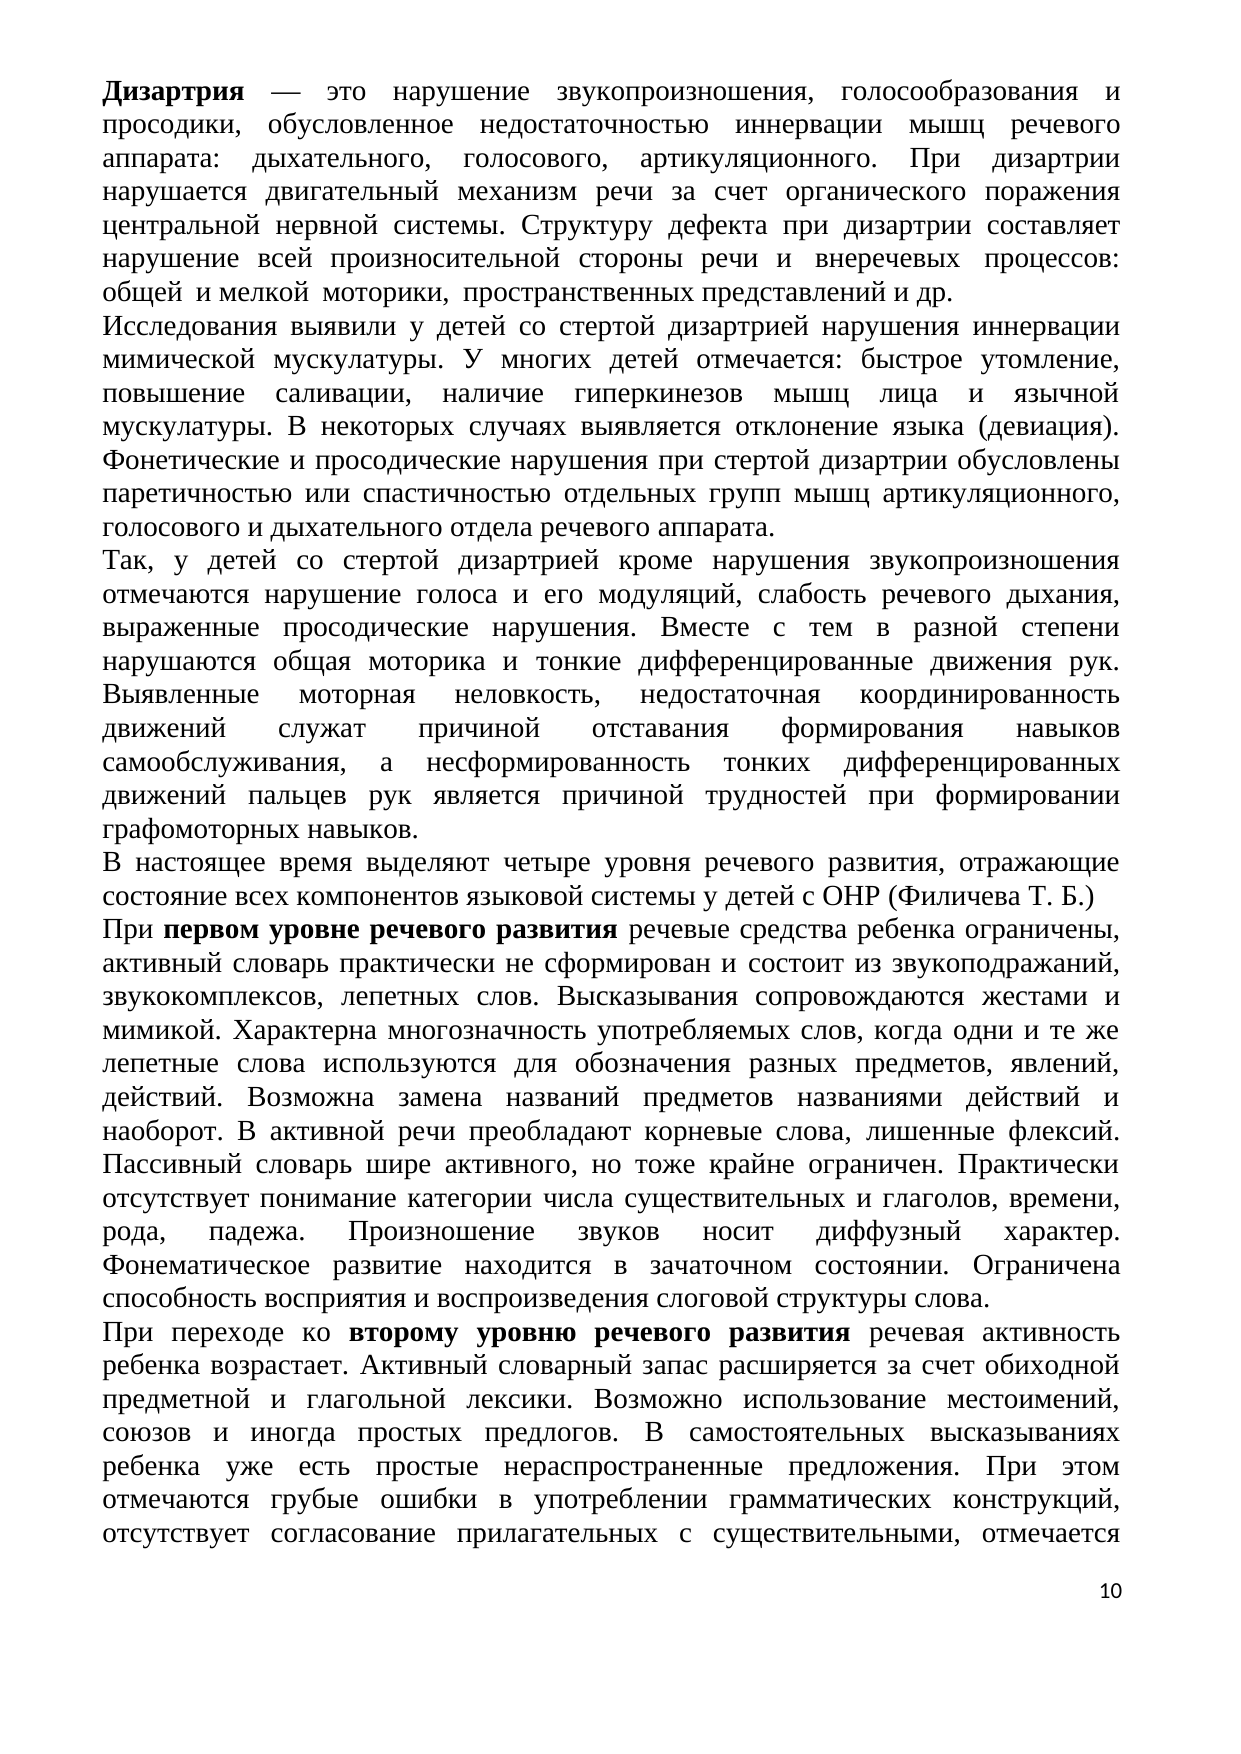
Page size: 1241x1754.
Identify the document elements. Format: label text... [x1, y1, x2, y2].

text Так, у детей со стертой дизартрией кроме нарушения звукопроизношения отмечаются нарушение голоса и его модуляций, слабость речевого дыхания, выраженные просодические нарушения. Вместе с тем в разной степени нарушаются общая моторика и тонкие дифференцированные движения рук. Выявленные моторная неловкость, недостаточная координированность движений служат причиной отставания формирования навыков самообслуживания, а несформированность тонких дифференцированных движений пальцев рук является причиной трудностей при формировании графомоторных навыков. [102, 542, 1120, 844]
text Исследования выявили у детей со стертой дизартрией нарушения иннервации мимической мускулатуры. У многих детей отмечается: быстрое утомление, повышение саливации, наличие гиперкинезов мышц лица и язычной мускулатуры. В некоторых случаях выявляется отклонение языка (девиация). Фонетические и просодические нарушения при стертой дизартрии обусловлены паретичностью или спастичностью отдельных групп мышц артикуляционного, голосового и дыхательного отдела речевого аппарата. [102, 308, 1120, 542]
text В настоящее время выделяют четыре уровня речевого развития, отражающие состояние всех компонентов языковой системы у детей с ОНР (Филичева Т. Б.) [102, 844, 1120, 911]
text Дизартрия — это нарушение звукопроизношения, голосообразования и просодики, обусловленное недостаточностью иннервации мышц речевого аппарата: дыхательного, голосового, артикуляционного. При дизартрии нарушается двигательный механизм речи за счет органического поражения центральной нервной системы. Структуру дефекта при дизартрии составляет нарушение всей произносительной стороны речи и внеречевых процессов: общей и мелкой моторики, пространственных представлений и др. [102, 73, 1120, 308]
text При первом уровне речевого развития речевые средства ребенка ограничены, активный словарь практически не сформирован и состоит из звукоподражаний, звукокомплексов, лепетных слов. Высказывания сопровождаются жестами и мимикой. Характерна многозначность употребляемых слов, когда одни и те же лепетные слова используются для обозначения разных предметов, явлений, действий. Возможна замена названий предметов названиями действий и наоборот. В активной речи преобладают корневые слова, лишенные флексий. Пассивный словарь шире активного, но тоже крайне ограничен. Практически отсутствует понимание категории числа существительных и глаголов, времени, рода, падежа. Произношение звуков носит диффузный характер. Фонематическое развитие находится в зачаточном состоянии. Ограничена способность восприятия и воспроизведения слоговой структуры слова. [102, 911, 1120, 1314]
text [102, 1314, 1120, 1549]
